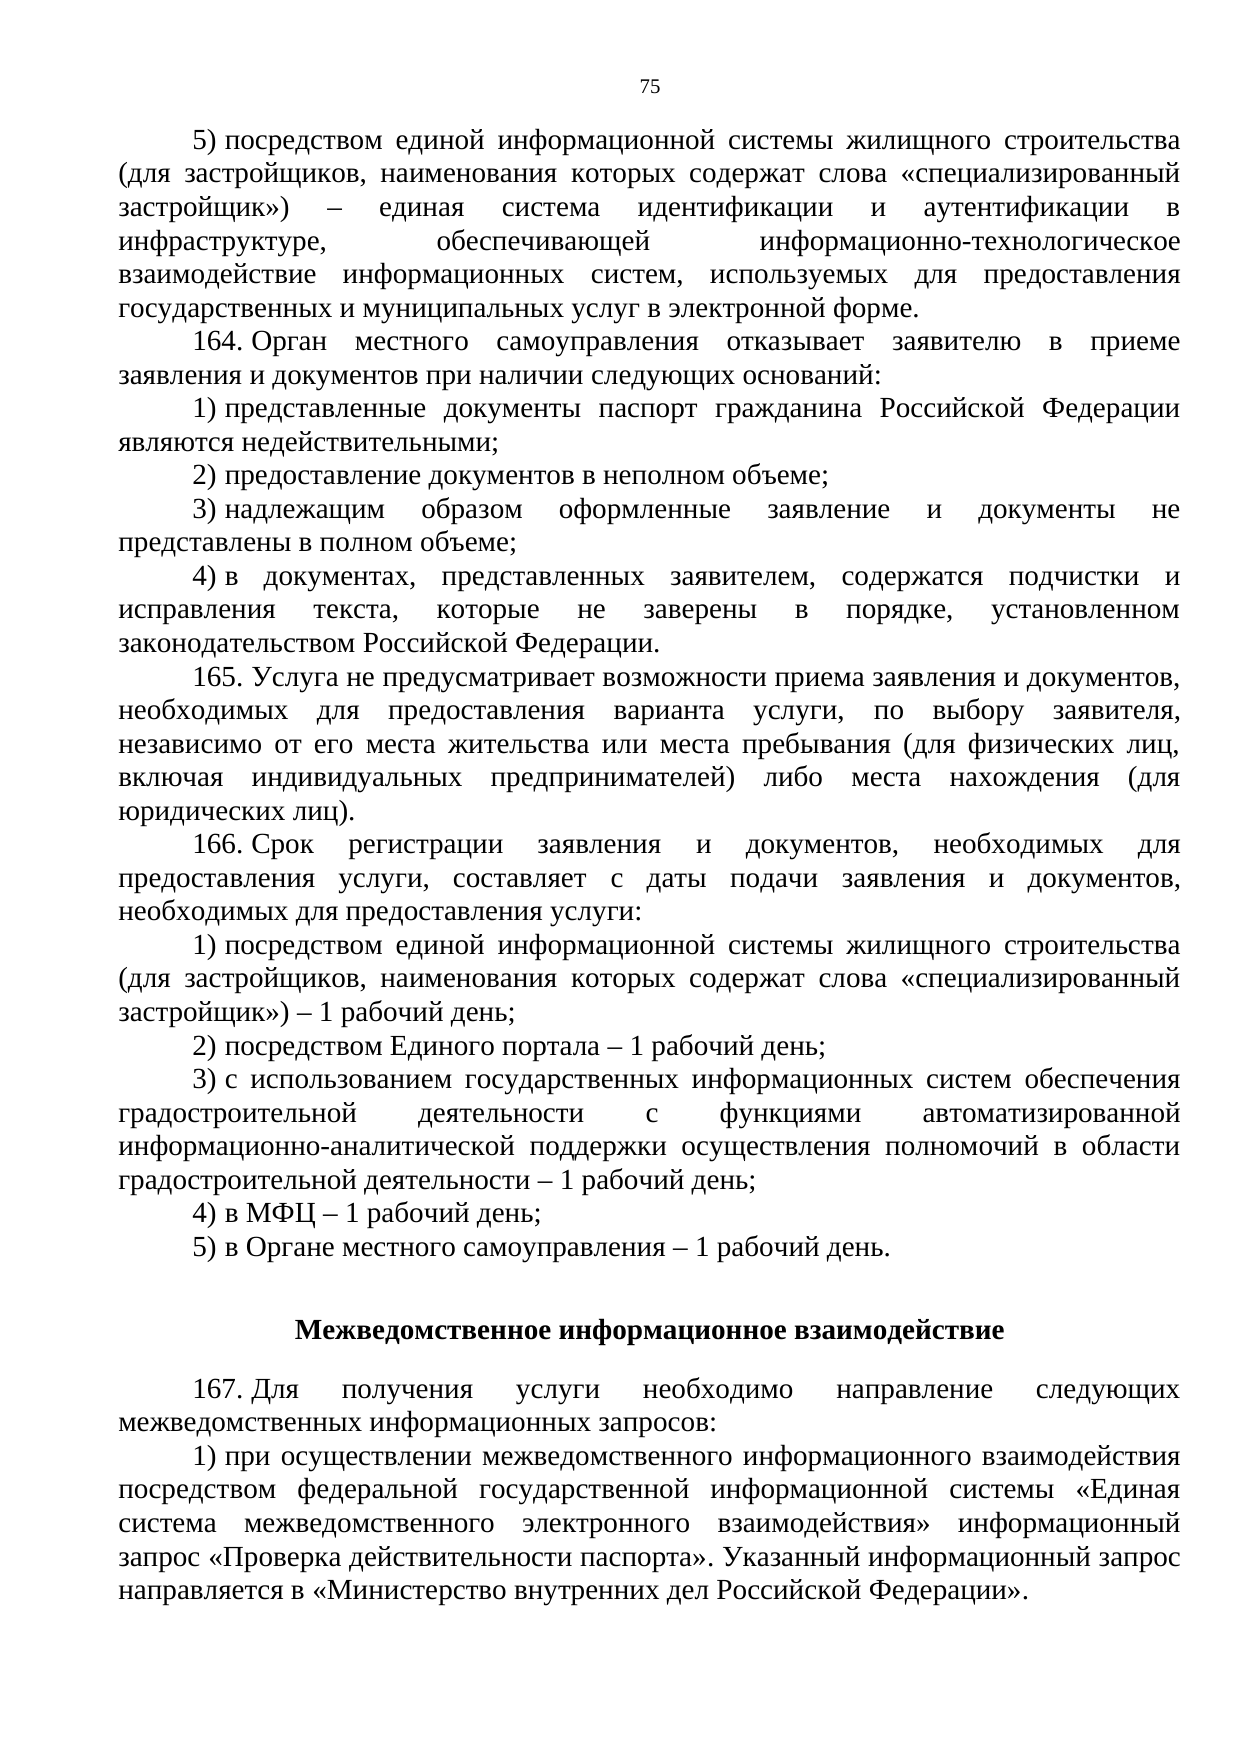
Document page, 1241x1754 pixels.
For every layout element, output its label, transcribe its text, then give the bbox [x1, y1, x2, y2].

list в Органе местного самоуправления – 1 рабочий день. [118, 1229, 1181, 1262]
list предоставление документов в неполном объеме; [118, 457, 1181, 491]
list с использованием государственных информационных систем обеспечения градостроительной деятельности с функциями автоматизированной информационно-аналитической поддержки осуществления полномочий в области градостроительной деятельности – 1 рабочий день; [118, 1061, 1181, 1195]
list Орган местного самоуправления отказывает заявителю в приеме заявления и документов при наличии следующих оснований: [118, 323, 1181, 390]
list представленные документы паспорт гражданина Российской Федерации являются недействительными; [118, 390, 1181, 457]
list посредством единой информационной системы жилищного строительства (для застройщиков, наименования которых содержат слова «специализированный застройщик») – 1 рабочий день; [118, 927, 1181, 1028]
list посредством единой информационной системы жилищного строительства (для застройщиков, наименования которых содержат слова «специализированный застройщик») – единая система идентификации и аутентификации в инфраструктуре, обеспечивающей информационно-технологическое взаимодействие информационных систем, используемых для предоставления государственных и муниципальных услуг в электронной форме. [118, 122, 1181, 323]
list Срок регистрации заявления и документов, необходимых для предоставления услуги, составляет с даты подачи заявления и документов, необходимых для предоставления услуги: [118, 826, 1181, 927]
list Для получения услуги необходимо направление следующих межведомственных информационных запросов: [118, 1371, 1181, 1438]
list при осуществлении межведомственного информационного взаимодействия посредством федеральной государственной информационной системы «Единая система межведомственного электронного взаимодействия» информационный запрос «Проверка действительности паспорта». Указанный информационный запрос направляется в «Министерство внутренних дел Российской Федерации». [118, 1438, 1181, 1606]
list Услуга не предусматривает возможности приема заявления и документов, необходимых для предоставления варианта услуги, по выбору заявителя, независимо от его места жительства или места пребывания (для физических лиц, включая индивидуальных предпринимателей) либо места нахождения (для юридических лиц). [118, 659, 1181, 826]
list надлежащим образом оформленные заявление и документы не представлены в полном объеме; [118, 491, 1181, 558]
list в документах, представленных заявителем, содержатся подчистки и исправления текста, которые не заверены в порядке, установленном законодательством Российской Федерации. [118, 558, 1181, 659]
list Межведомственное информационное взаимодействие [118, 1312, 1181, 1346]
list посредством Единого портала – 1 рабочий день; [118, 1028, 1181, 1061]
list в МФЦ – 1 рабочий день; [118, 1195, 1181, 1229]
